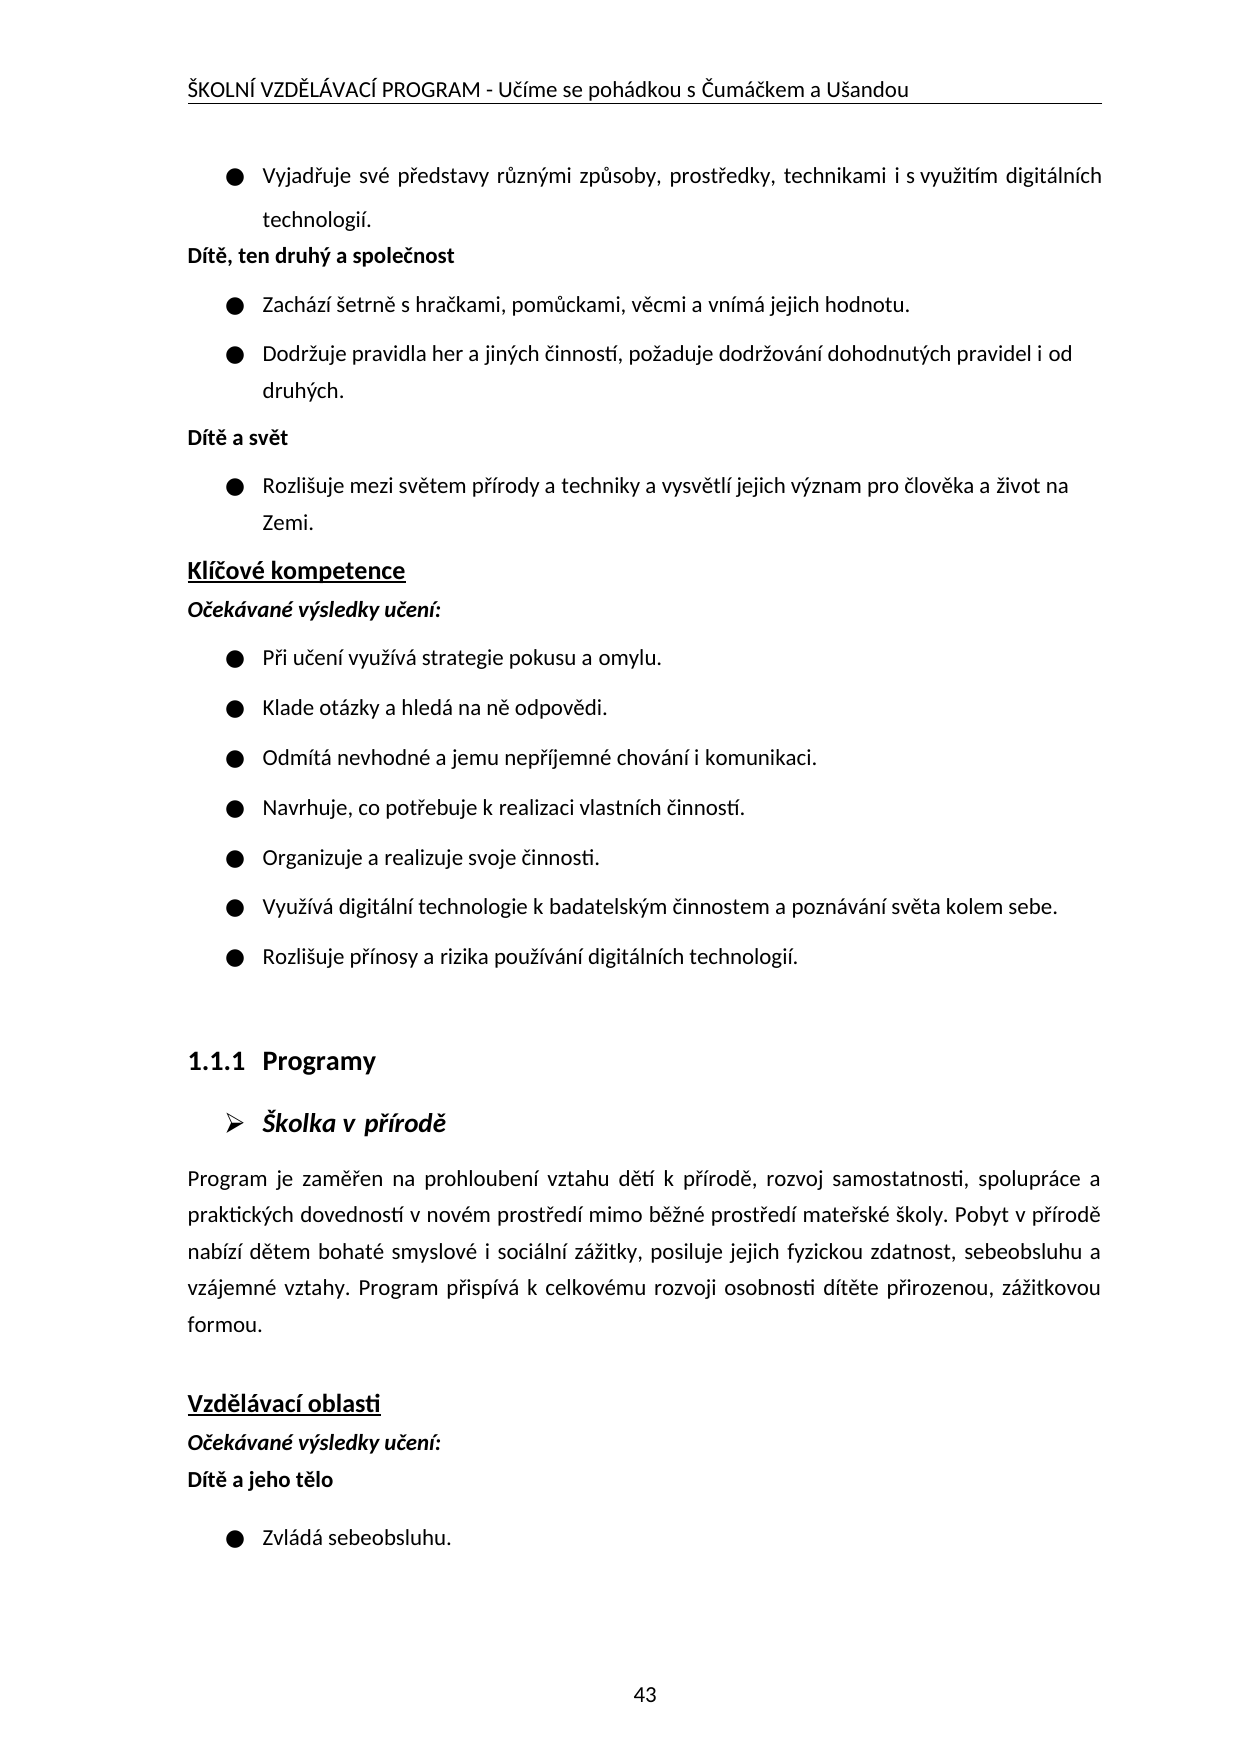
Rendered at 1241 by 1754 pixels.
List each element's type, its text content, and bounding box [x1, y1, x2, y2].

list Při učení využívá strategie pokusu a omylu. [225, 632, 1102, 679]
list Klade otázky a hledá na ně odpovědi. [225, 682, 1102, 728]
text Očekávané výsledky učení: [187, 595, 1102, 623]
list Odmítá nevhodné a jemu nepříjemné chování i komunikaci. [225, 731, 1102, 778]
list Zvládá sebeobsluhu. [225, 1512, 1102, 1559]
text Program je zaměřen na prohloubení vztahu dětí k přírodě, rozvoj samostatnosti, spolupráce a praktických dovedností v novém prostředí mimo běžné prostředí mateřské školy. Pobyt v přírodě nabízí dětem bohaté smyslové i sociální zážitky, posiluje jejich fyzickou zdatnost, sebeobsluhu a vzájemné vztahy. Program přispívá k celkovému rozvoji osobnosti dítěte přirozenou, zážitkovou formou. [187, 1164, 1102, 1338]
list Dodržuje pravidla her a jiných činností, požaduje dodržování dohodnutých pravidel i od druhých. [225, 328, 1102, 404]
text Dítě, ten druhý a společnost [187, 242, 1102, 270]
text Dítě a jeho tělo [187, 1465, 1102, 1493]
list Navrhuje, co potřebuje k realizaci vlastních činností. [225, 781, 1102, 828]
list Zachází šetrně s hračkami, pomůckami, věcmi a vnímá jejich hodnotu. [225, 278, 1102, 325]
subtitle Programy [187, 1043, 1102, 1078]
list Vyjadřuje své představy různými způsoby, prostředky, technikami i s využitím digitálních technologií. [225, 150, 1102, 233]
list Rozlišuje mezi světem přírody a techniky a vysvětlí jejich význam pro člověka a život na Zemi. [225, 459, 1102, 536]
list Organizuje a realizuje svoje činnosti. [225, 831, 1102, 878]
list Využívá digitální technologie k badatelským činnostem a poznávání světa kolem sebe. [225, 881, 1102, 928]
text Dítě a svět [187, 423, 1102, 451]
list Rozlišuje přínosy a rizika používání digitálních technologií. [225, 931, 1102, 977]
subtitle Školka v přírodě [225, 1092, 1102, 1148]
subtitle Vzdělávací oblasti [187, 1387, 1102, 1419]
subtitle Klíčové kompetence [187, 554, 1102, 586]
text Očekávané výsledky učení: [187, 1428, 1102, 1457]
